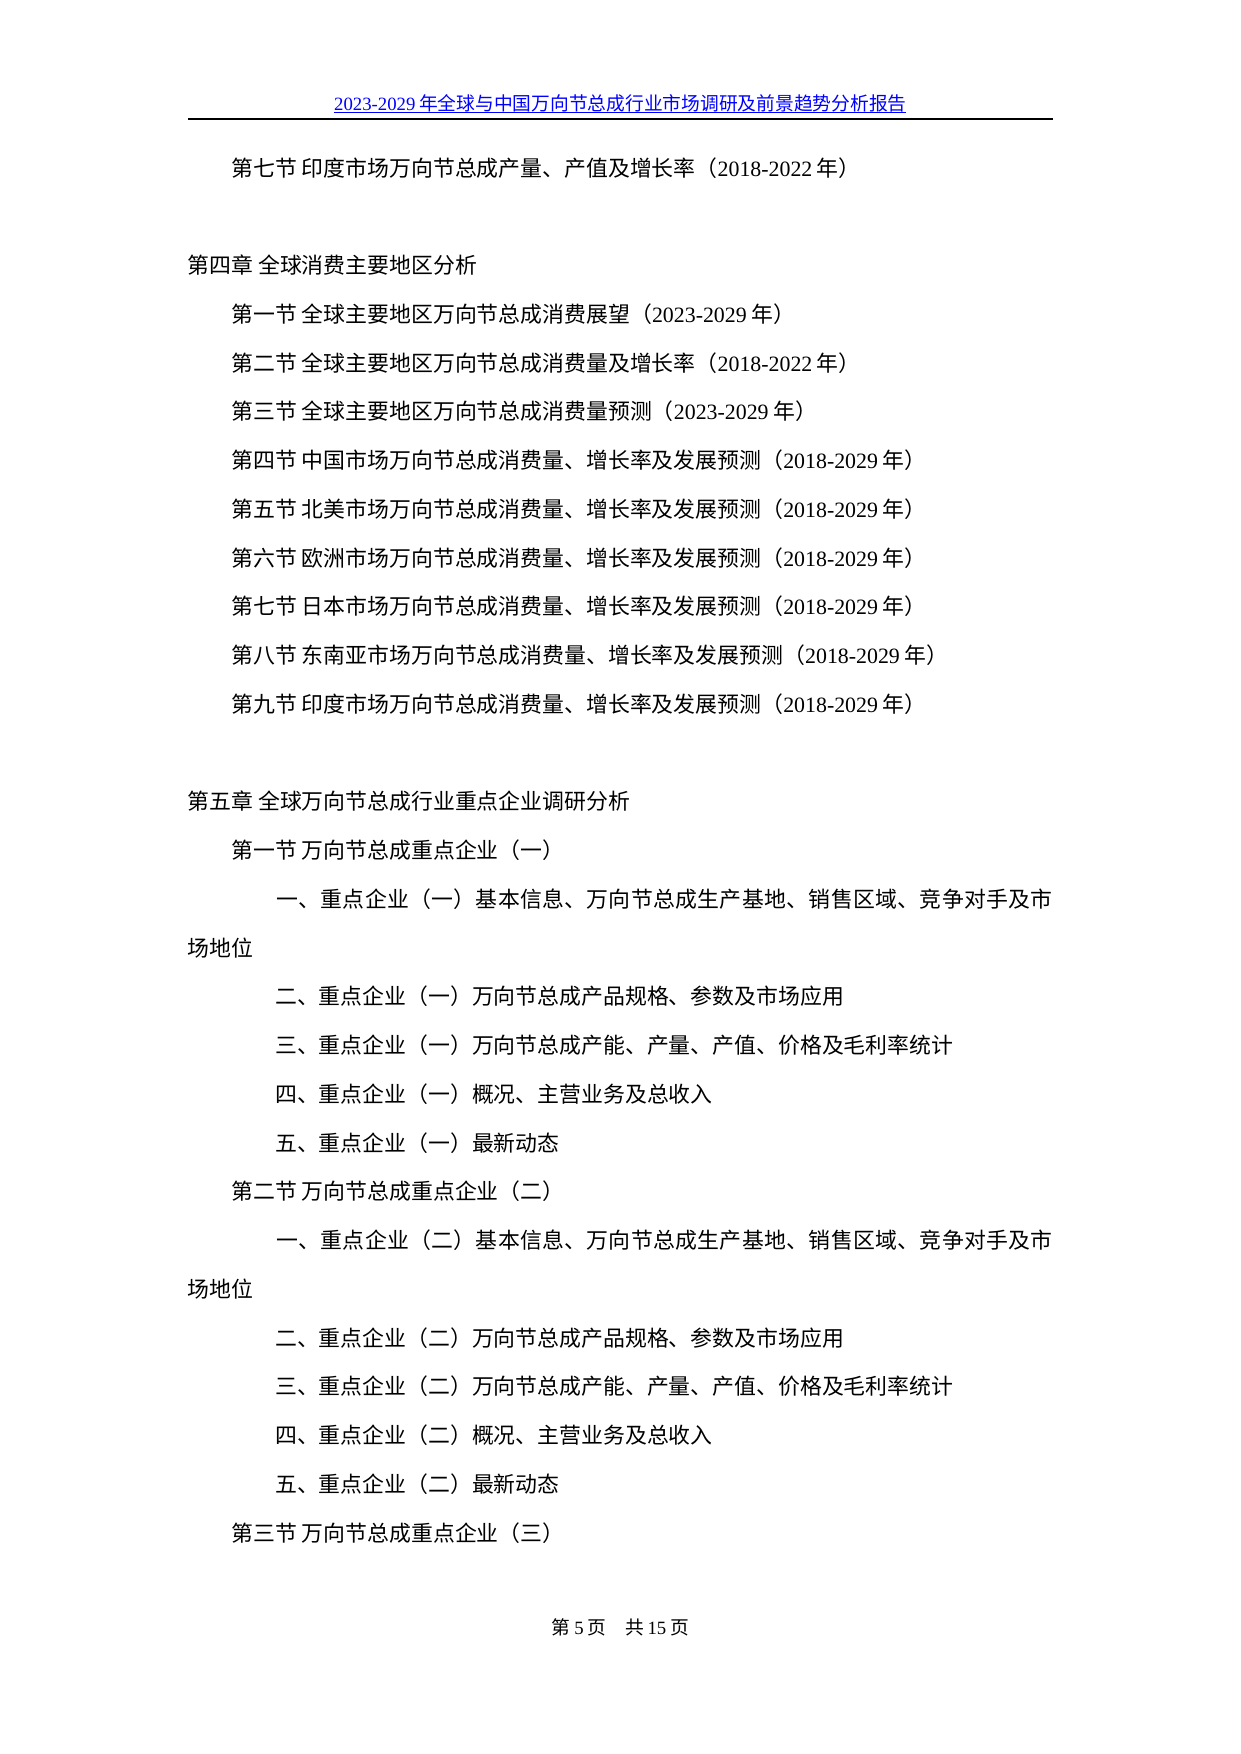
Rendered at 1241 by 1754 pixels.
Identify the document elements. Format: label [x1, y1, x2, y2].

text [187, 150, 1053, 1548]
